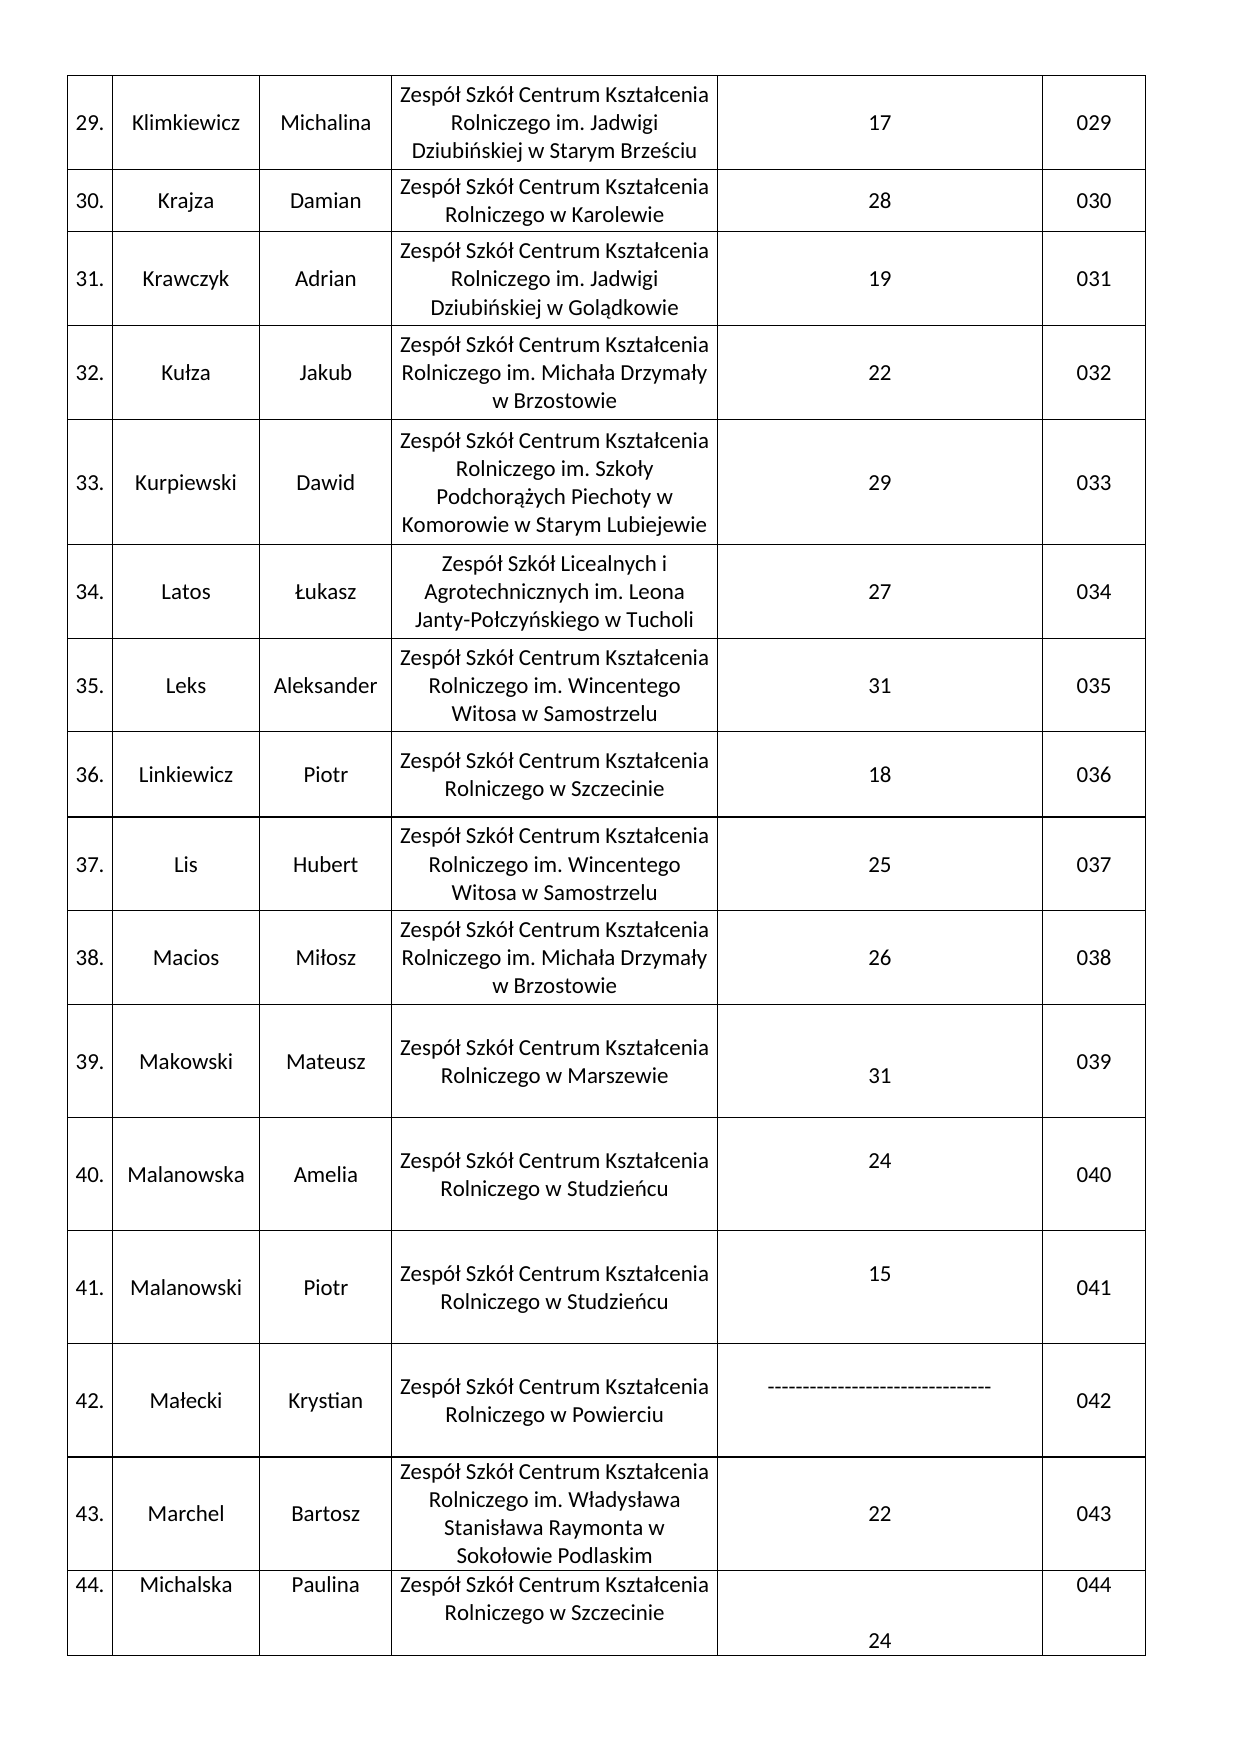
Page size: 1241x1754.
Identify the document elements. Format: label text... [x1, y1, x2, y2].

table_cell 22 [718, 1458, 1042, 1569]
table_cell 26 [718, 911, 1042, 1004]
table_cell 31. [68, 232, 112, 325]
table_cell 039 [1043, 1005, 1145, 1117]
table_cell 036 [1043, 732, 1145, 816]
table_cell Miłosz [260, 911, 391, 1004]
table_cell Klimkiewicz [113, 76, 259, 169]
table_cell Krajza [113, 170, 259, 231]
table_cell Leks [113, 639, 259, 731]
table_cell 18 [718, 732, 1042, 816]
table_cell Zespół Szkół Centrum Kształcenia Rolniczego w Marszewie [392, 1005, 717, 1117]
table_cell Zespół Szkół Centrum Kształcenia Rolniczego im. Wincentego Witosa w Samostrzelu [392, 639, 717, 731]
table_cell 043 [1043, 1458, 1145, 1569]
table_cell 36. [68, 732, 112, 816]
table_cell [392, 1571, 717, 1654]
table_cell 24 [718, 1118, 1042, 1230]
table_cell Aleksander [260, 639, 391, 731]
table_cell 042 [1043, 1344, 1145, 1456]
table_cell 037 [1043, 818, 1145, 910]
table_cell 19 [718, 232, 1042, 325]
table_cell 24 [718, 1571, 1042, 1654]
table_cell Krystian [260, 1344, 391, 1456]
table_cell Malanowska [113, 1118, 259, 1230]
table_cell Małecki [113, 1344, 259, 1456]
table_cell Dawid [260, 420, 391, 544]
table_cell Łukasz [260, 545, 391, 637]
table_cell Lis [113, 818, 259, 910]
table_cell Zespół Szkół Centrum Kształcenia Rolniczego im. Wincentego Witosa w Samostrzelu [392, 818, 717, 910]
table_cell 044 [1043, 1571, 1145, 1654]
table_cell Hubert [260, 818, 391, 910]
table_cell Macios [113, 911, 259, 1004]
table_cell 041 [1043, 1231, 1145, 1343]
table_cell Zespół Szkół Centrum Kształcenia Rolniczego im. Jadwigi Dziubińskiej w Golądkowie [392, 232, 717, 325]
table_cell Latos [113, 545, 259, 637]
table_cell Damian [260, 170, 391, 231]
table_cell Zespół Szkół Centrum Kształcenia Rolniczego im. Michała Drzymały w Brzostowie [392, 911, 717, 1004]
table_cell 34. [68, 545, 112, 637]
table_cell Zespół Szkół Centrum Kształcenia Rolniczego w Powierciu [392, 1344, 717, 1456]
table_cell Jakub [260, 326, 391, 419]
table_cell 42. [68, 1344, 112, 1456]
table_cell Zespół Szkół Centrum Kształcenia Rolniczego im. Szkoły Podchorążych Piechoty w Komorowie w Starym Lubiejewie [392, 420, 717, 544]
table_cell Malanowski [113, 1231, 259, 1343]
table_cell 035 [1043, 639, 1145, 731]
table_cell 031 [1043, 232, 1145, 325]
table_cell 35. [68, 639, 112, 731]
table_cell Michalska [113, 1571, 259, 1654]
table_cell Zespół Szkół Centrum Kształcenia Rolniczego im. Jadwigi Dziubińskiej w Starym Brześciu [392, 76, 717, 169]
table_cell Paulina [260, 1571, 391, 1654]
table_cell 27 [718, 545, 1042, 637]
table_cell 30. [68, 170, 112, 231]
table_cell Zespół Szkół Centrum Kształcenia Rolniczego w Szczecinie [392, 732, 717, 816]
table_cell 37. [68, 818, 112, 910]
table_cell Amelia [260, 1118, 391, 1230]
table_cell Adrian [260, 232, 391, 325]
table_cell 31 [718, 639, 1042, 731]
table_cell 28 [718, 170, 1042, 231]
table_cell 44. [68, 1571, 112, 1654]
table_cell 33. [68, 420, 112, 544]
table_cell 41. [68, 1231, 112, 1343]
table_cell Zespół Szkół Centrum Kształcenia Rolniczego w Studzieńcu [392, 1118, 717, 1230]
table_cell Kułza [113, 326, 259, 419]
table_cell Mateusz [260, 1005, 391, 1117]
table_cell 25 [718, 818, 1042, 910]
table_cell 22 [718, 326, 1042, 419]
table_cell 032 [1043, 326, 1145, 419]
table_cell -------------------------------- [718, 1344, 1042, 1456]
table_cell Michalina [260, 76, 391, 169]
table_cell Marchel [113, 1458, 259, 1569]
table_cell 31 [718, 1005, 1042, 1117]
table_cell 38. [68, 911, 112, 1004]
table_cell 15 [718, 1231, 1042, 1343]
table_cell 29 [718, 420, 1042, 544]
table_cell Zespół Szkół Centrum Kształcenia Rolniczego w Karolewie [392, 170, 717, 231]
table_cell Zespół Szkół Licealnych i Agrotechnicznych im. Leona Janty-Połczyńskiego w Tucholi [392, 545, 717, 637]
table_cell Piotr [260, 1231, 391, 1343]
table_cell 029 [1043, 76, 1145, 169]
table_cell 40. [68, 1118, 112, 1230]
table_cell 43. [68, 1458, 112, 1569]
table_cell 17 [718, 76, 1042, 169]
table_cell Makowski [113, 1005, 259, 1117]
table_cell 29. [68, 76, 112, 169]
table_cell 034 [1043, 545, 1145, 637]
table_cell 39. [68, 1005, 112, 1117]
table_cell Kurpiewski [113, 420, 259, 544]
table_cell 033 [1043, 420, 1145, 544]
table_cell Zespół Szkół Centrum Kształcenia Rolniczego w Studzieńcu [392, 1231, 717, 1343]
table_cell Zespół Szkół Centrum Kształcenia Rolniczego im. Władysława Stanisława Raymonta w Sokołowie Podlaskim [392, 1458, 717, 1569]
table_cell Bartosz [260, 1458, 391, 1569]
table_cell 32. [68, 326, 112, 419]
table_cell Krawczyk [113, 232, 259, 325]
table_cell Zespół Szkół Centrum Kształcenia Rolniczego im. Michała Drzymały w Brzostowie [392, 326, 717, 419]
table_cell 030 [1043, 170, 1145, 231]
table_cell Piotr [260, 732, 391, 816]
table_cell 040 [1043, 1118, 1145, 1230]
table_cell Linkiewicz [113, 732, 259, 816]
table_cell 038 [1043, 911, 1145, 1004]
